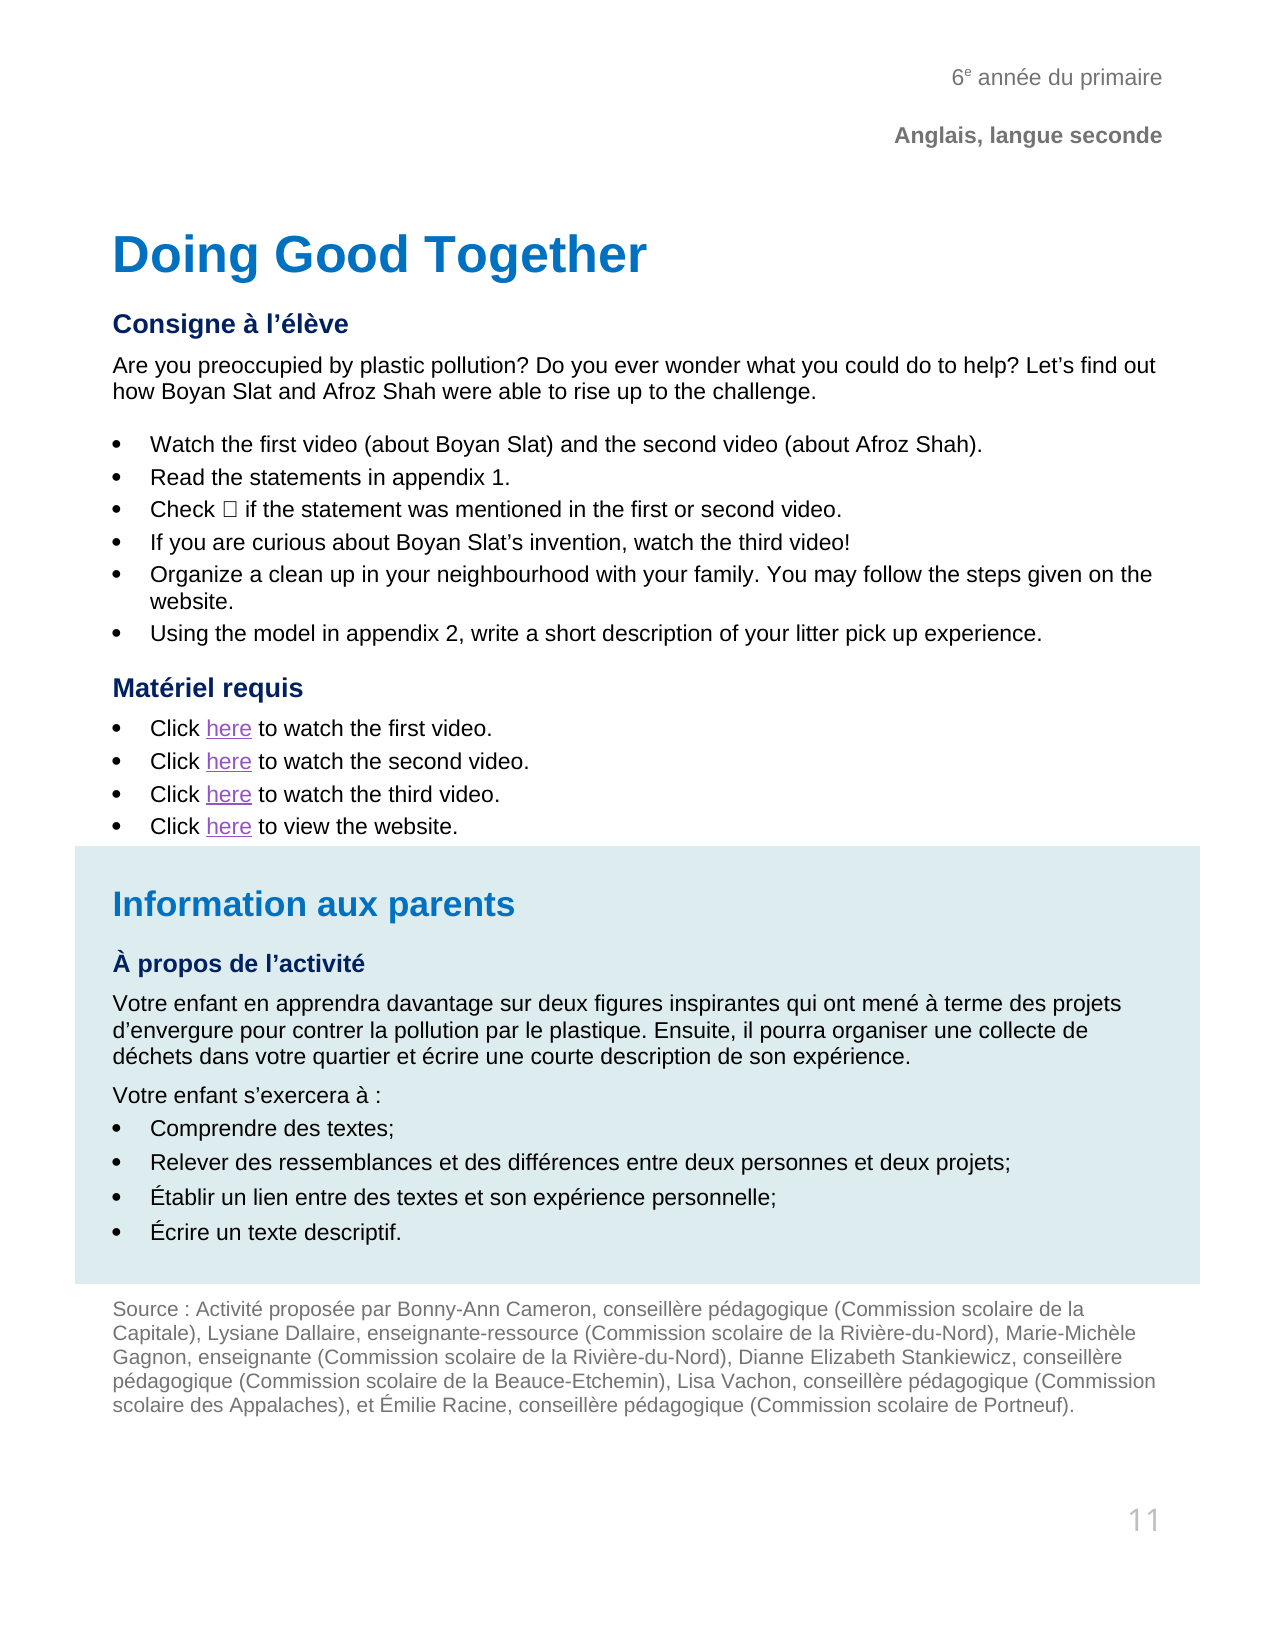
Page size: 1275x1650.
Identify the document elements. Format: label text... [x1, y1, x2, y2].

text Source : Activité proposée par Bonny-Ann Cameron, conseillère pédagogique (Commission scolaire de la Capitale), Lysiane Dallaire, enseignante-ressource (Commission scolaire de la Rivière-du-Nord), Marie-Michèle Gagnon, enseignante (Commission scolaire de la Rivière-du-Nord), Dianne Elizabeth Stankiewicz, conseillère pédagogique (Commission scolaire de la Beauce-Etchemin), Lisa Vachon, conseillère pédagogique (Commission scolaire des Appalaches), et Émilie Racine, conseillère pédagogique (Commission scolaire de Portneuf). [112, 1297, 1162, 1417]
text Watch the first video (about Boyan Slat) and the second video (about Afroz Shah). [112, 431, 1162, 457]
text Doing Good Together [112, 223, 1162, 283]
text Click here to watch the third video. [112, 781, 1162, 807]
text Organize a clean up in your neighbourhood with your family. You may follow the steps given on the website. [112, 561, 1162, 614]
text Click here to view the website. [112, 813, 1162, 839]
text Read the statements in appendix 1. [112, 463, 1162, 490]
text Anglais, langue seconde [112, 122, 1162, 148]
text Click here to watch the second video. [112, 748, 1162, 774]
text Consigne à l’élève [112, 308, 1162, 339]
text Are you preoccupied by plastic pollution? Do you ever wonder what you could do to help? Let’s find out how Boyan Slat and Afroz Shah were able to rise up to the challenge. [112, 352, 1162, 404]
text Using the model in appendix 2, write a short description of your litter pick up experience. [112, 620, 1162, 647]
text Check  if the statement was mentioned in the first or second video. [112, 496, 1162, 522]
table_header Information aux parents À propos de l’activité Votre enfant en apprendra davantage sur deux figures inspirantes qui ont mené à terme des projets d’envergure pour contrer la pollution par le plastique. Ensuite, il pourra organiser une collecte de déchets dans votre quartier et écrire une courte description de son expérience. Votre enfant s’exercera à : Comprendre des textes; Relever des ressemblances et des différences entre deux personnes et deux projets; Établir un lien entre des textes et son expérience personnelle; Écrire un texte descriptif. [75, 846, 1200, 1284]
text Click here to watch the first video. [112, 715, 1162, 742]
text If you are curious about Boyan Slat’s invention, watch the third video! [112, 529, 1162, 555]
text Matériel requis [112, 672, 1083, 703]
